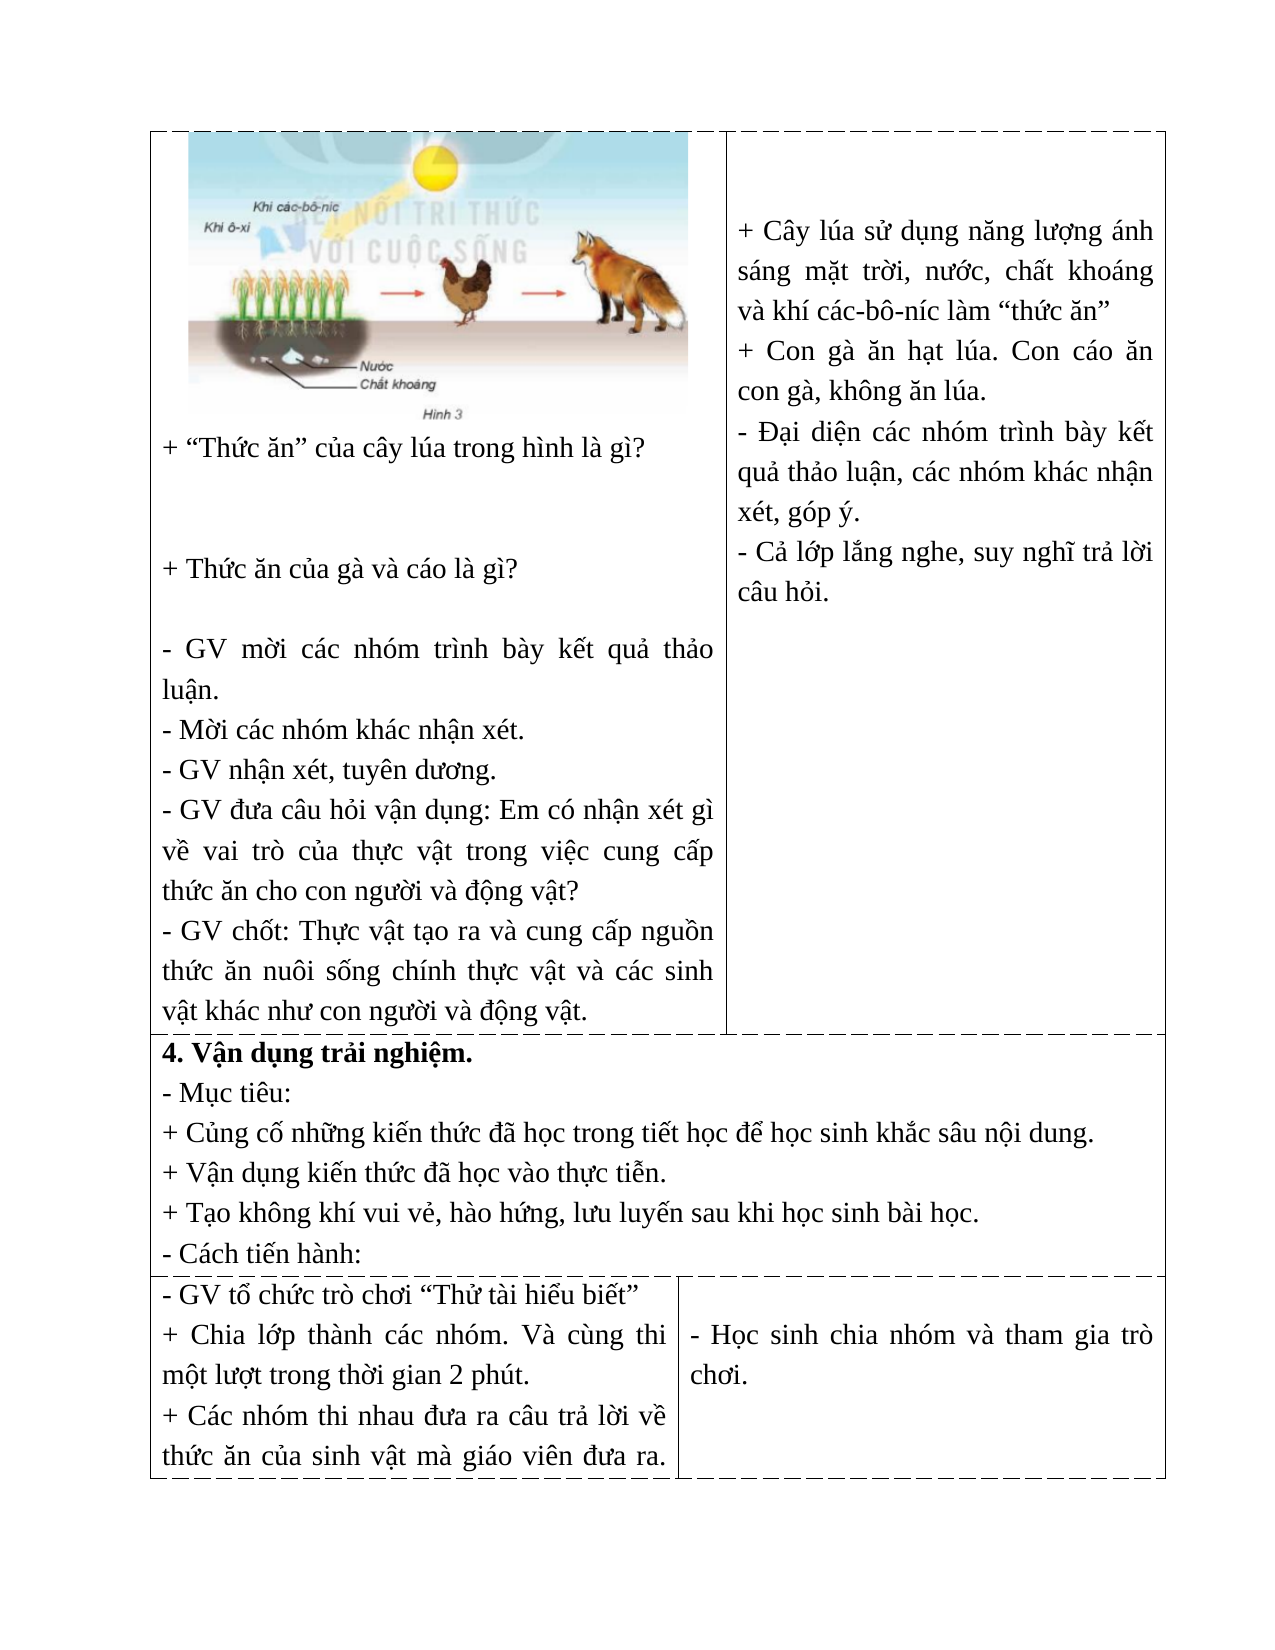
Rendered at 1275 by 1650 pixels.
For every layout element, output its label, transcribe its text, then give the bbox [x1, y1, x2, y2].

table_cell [151, 131, 726, 1034]
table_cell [679, 1276, 1165, 1478]
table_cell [151, 1276, 678, 1478]
table_cell 4. Vận dụng trải nghiệm. - Mục tiêu: + Củng cố những kiến thức đã học trong tiết học để học sinh khắc sâu nội dung. + Vận dụng kiến thức đã học vào thực tiễn. + Tạo không khí vui vẻ, hào hứng, lưu luyến sau khi học sinh bài học. - Cách tiến hành: [151, 1034, 1165, 1276]
picture [188, 132, 689, 424]
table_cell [727, 131, 1165, 1034]
